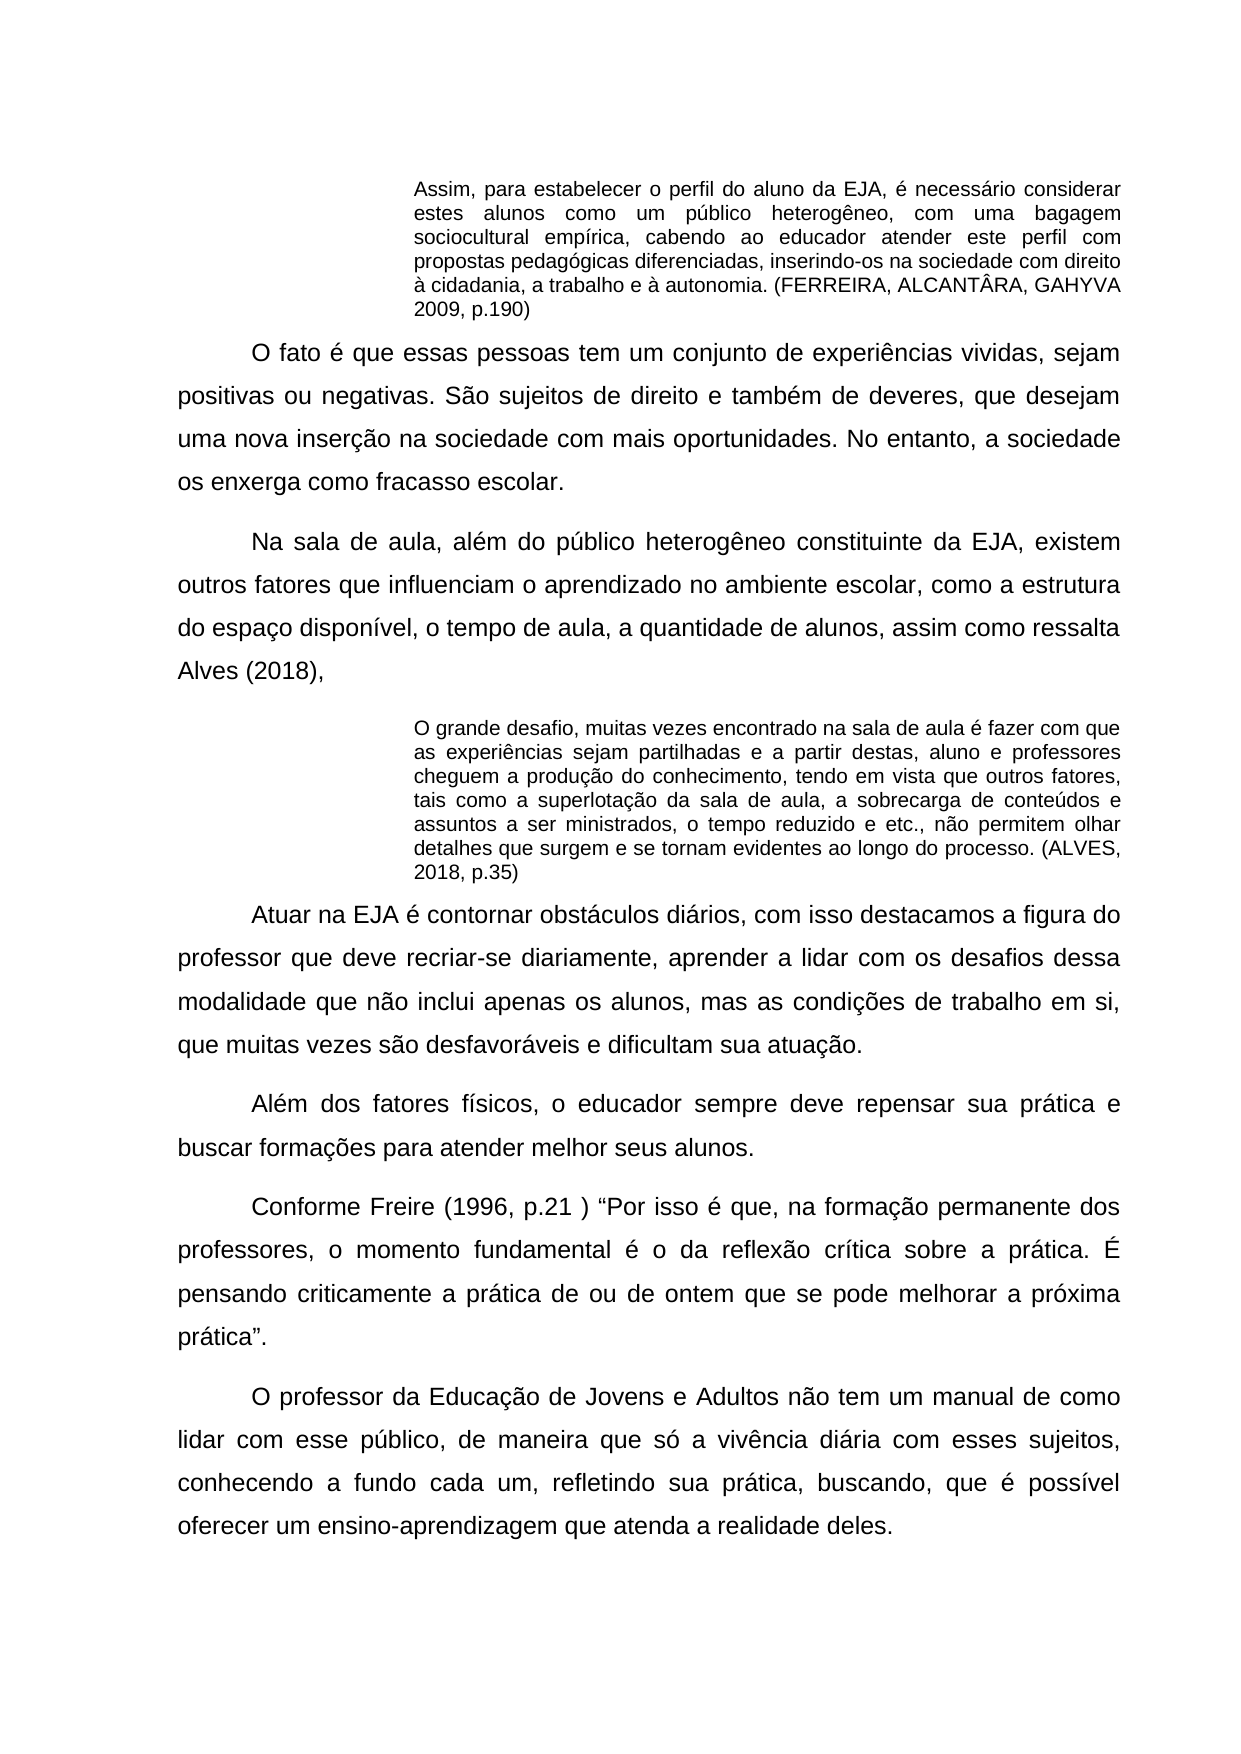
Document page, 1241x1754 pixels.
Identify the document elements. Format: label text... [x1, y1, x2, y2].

text Além dos fatores físicos, o educador sempre deve repensar sua prática e buscar formações para atender melhor seus alunos. [177, 1089, 1122, 1161]
text O professor da Educação de Jovens e Adultos não tem um manual de como lidar com esse público, de maneira que só a vivência diária com esses sujeitos, conhecendo a fundo cada um, refletindo sua prática, buscando, que é possível oferecer um ensino-aprendizagem que atenda a realidade deles. [177, 1382, 1122, 1540]
text O fato é que essas pessoas tem um conjunto de experiências vividas, sejam positivas ou negativas. São sujeitos de direito e também de deveres, que desejam uma nova inserção na sociedade com mais oportunidades. No entanto, a sociedade os enxerga como fracasso escolar. [177, 338, 1122, 496]
text Na sala de aula, além do público heterogêneo constituinte da EJA, existem outros fatores que influenciam o aprendizado no ambiente escolar, como a estrutura do espaço disponível, o tempo de aula, a quantidade de alunos, assim como ressalta Alves (2018), [177, 527, 1122, 685]
text Conforme Freire (1996, p.21 ) “Por isso é que, na formação permanente dos professores, o momento fundamental é o da reflexão crítica sobre a prática. É pensando criticamente a prática de ou de ontem que se pode melhorar a próxima prática”. [177, 1192, 1122, 1351]
text Assim, para estabelecer o perfil do aluno da EJA, é necessário considerar estes alunos como um público heterogêneo, com uma bagagem sociocultural empírica, cabendo ao educador atender este perfil com propostas pedagógicas diferenciadas, inserindo-os na sociedade com direito à cidadania, a trabalho e à autonomia. (FERREIRA, ALCANTÂRA, GAHYVA 2009, p.190) [413, 177, 1122, 321]
text O grande desafio, muitas vezes encontrado na sala de aula é fazer com que as experiências sejam partilhadas e a partir destas, aluno e professores cheguem a produção do conhecimento, tendo em vista que outros fatores, tais como a superlotação da sala de aula, a sobrecarga de conteúdos e assuntos a ser ministrados, o tempo reduzido e etc., não permitem olhar detalhes que surgem e se tornam evidentes ao longo do processo. (ALVES, 2018, p.35) [413, 716, 1122, 884]
text Atuar na EJA é contornar obstáculos diários, com isso destacamos a figura do professor que deve recriar-se diariamente, aprender a lidar com os desafios dessa modalidade que não inclui apenas os alunos, mas as condições de trabalho em si, que muitas vezes são desfavoráveis e dificultam sua atuação. [177, 900, 1122, 1058]
